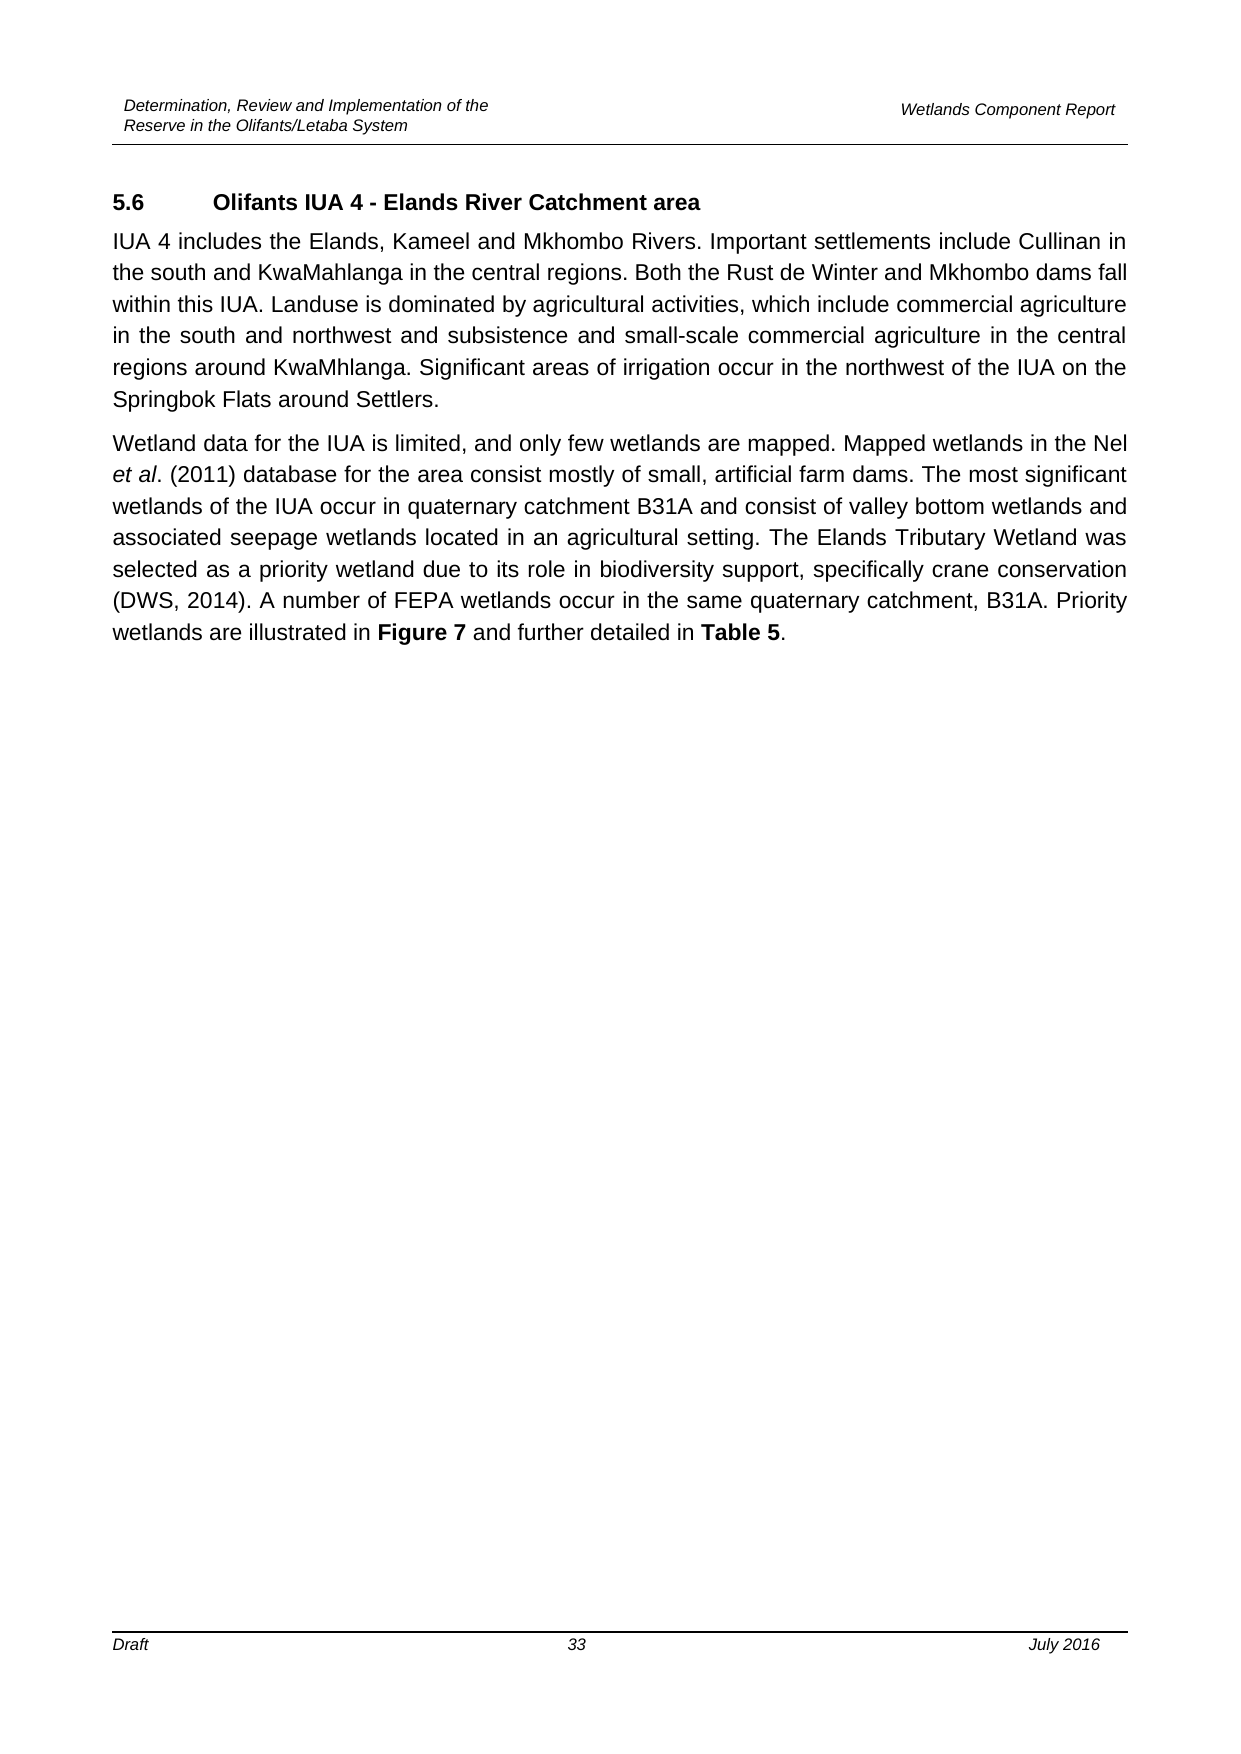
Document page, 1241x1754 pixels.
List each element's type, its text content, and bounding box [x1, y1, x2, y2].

subtitle 5.6 Olifants IUA 4 - Elands River Catchment area [112, 189, 1128, 215]
text Wetland data for the IUA is limited, and only few wetlands are mapped. Mapped wetlands in the Nel et al. (2011) database for the area consist mostly of small, artificial farm dams. The most significant wetlands of the IUA occur in quaternary catchment B31A and consist of valley bottom wetlands and associated seepage wetlands located in an agricultural setting. The Elands Tributary Wetland was selected as a priority wetland due to its role in biodiversity support, specifically crane conservation (DWS, 2014). A number of FEPA wetlands occur in the same quaternary catchment, B31A. Priority wetlands are illustrated in Figure 7 and further detailed in Table 5. [112, 430, 1128, 645]
text IUA 4 includes the Elands, Kameel and Mkhombo Rivers. Important settlements include Cullinan in the south and KwaMahlanga in the central regions. Both the Rust de Winter and Mkhombo dams fall within this IUA. Landuse is dominated by agricultural activities, which include commercial agriculture in the south and northwest and subsistence and small-scale commercial agriculture in the central regions around KwaMhlanga. Significant areas of irrigation occur in the northwest of the IUA on the Springbok Flats around Settlers. [112, 228, 1128, 412]
